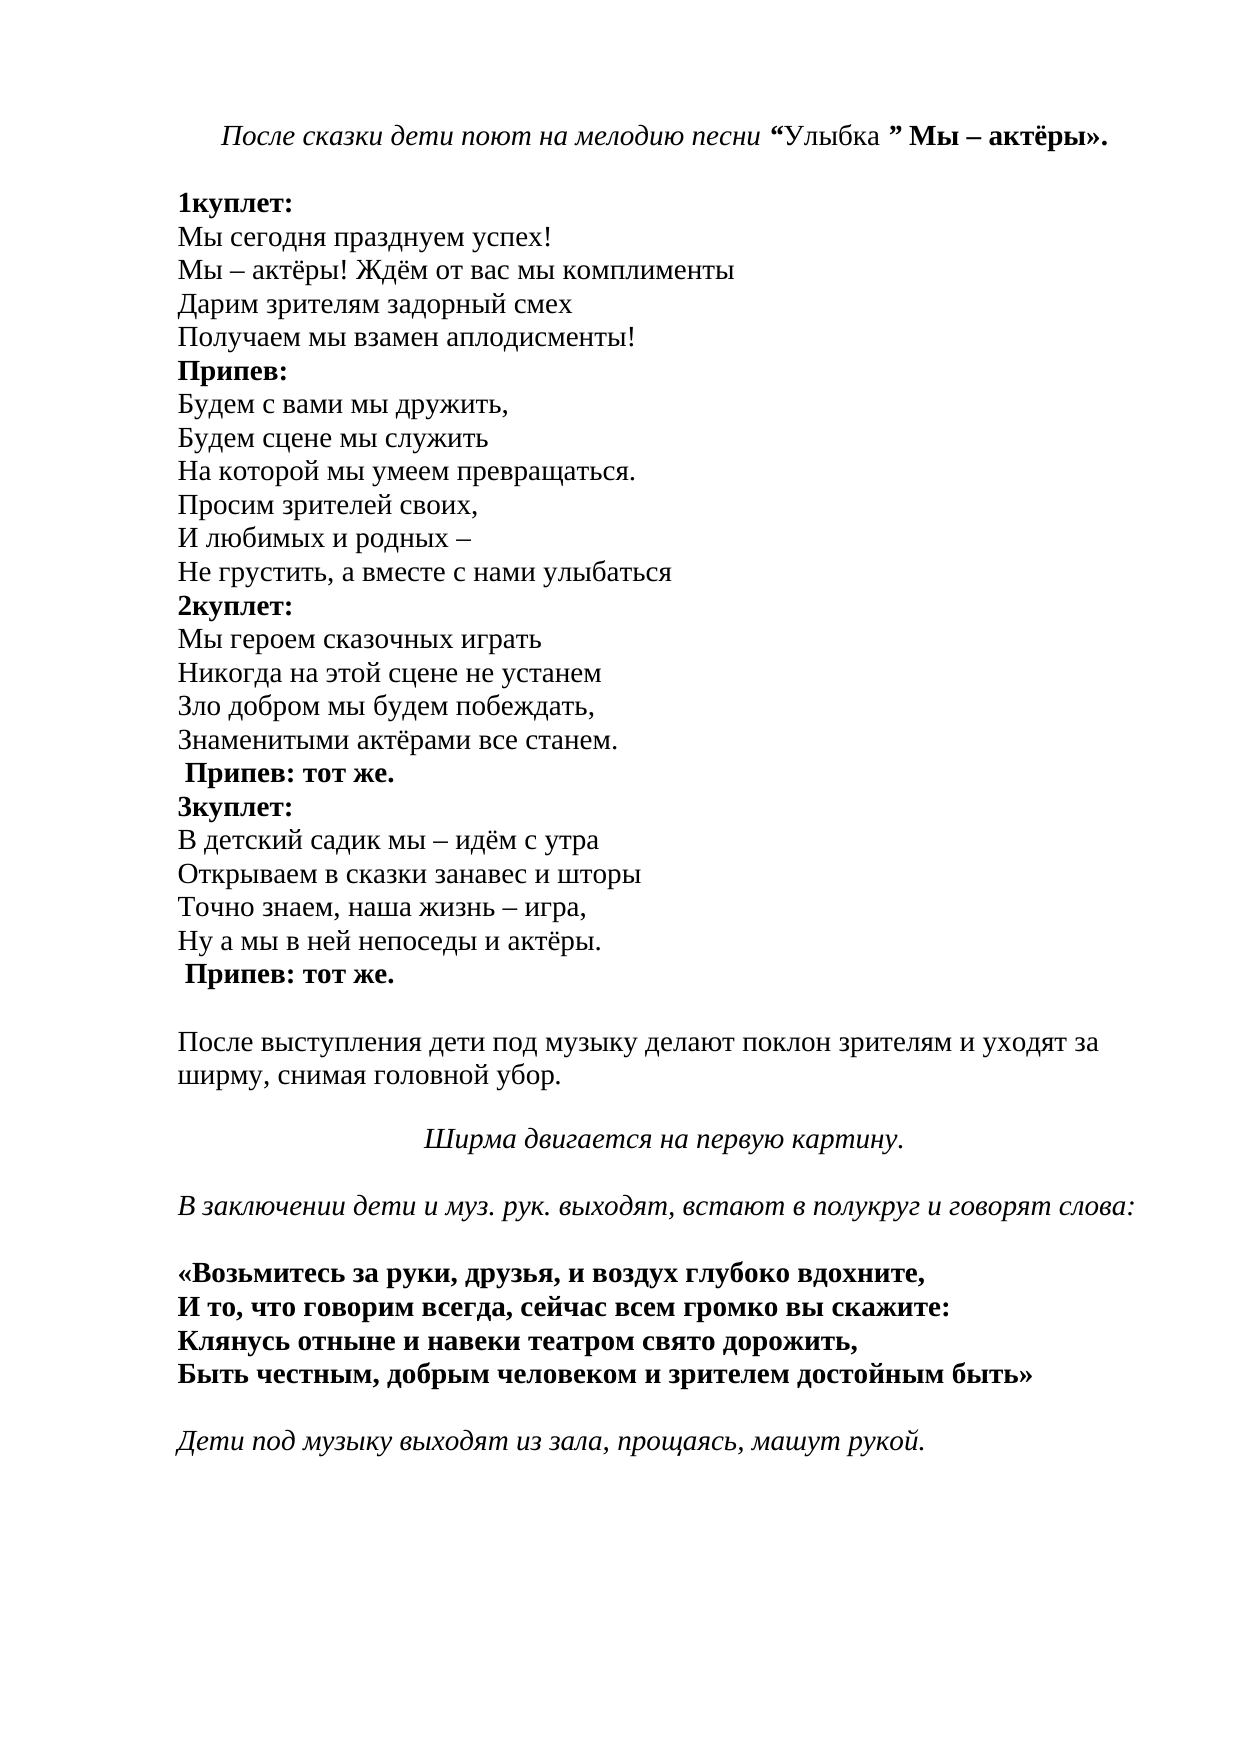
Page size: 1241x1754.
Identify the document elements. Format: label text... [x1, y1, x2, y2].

text Будем с вами мы дружить, [177, 386, 1152, 420]
text Ну а мы в ней непоседы и актёры. [177, 923, 1152, 957]
text 2куплет: [177, 588, 1152, 621]
text Припев: тот же. [177, 957, 1152, 990]
text И то, что говорим всегда, сейчас всем громко вы скажите: [177, 1289, 1152, 1323]
text Мы – актёры! Ждём от вас мы комплименты [177, 252, 1152, 286]
text После выступления дети под музыку делают поклон зрителям и уходят за ширму, снимая головной убор. [177, 1024, 1152, 1091]
text Быть честным, добрым человеком и зрителем достойным быть» [177, 1356, 1152, 1390]
text Открываем в сказки занавес и шторы [177, 856, 1152, 889]
text Дарим зрителям задорный смех [177, 286, 1152, 319]
text Припев: [177, 353, 1152, 386]
text Не грустить, а вместе с нами улыбаться [177, 554, 1152, 588]
text Припев: тот же. [177, 755, 1152, 789]
text Точно знаем, наша жизнь – игра, [177, 889, 1152, 923]
text И любимых и родных – [177, 521, 1152, 554]
text Клянусь отныне и навеки театром свято дорожить, [177, 1323, 1152, 1356]
text Знаменитыми актёрами все станем. [177, 722, 1152, 755]
text В детский садик мы – идём с утра [177, 822, 1152, 856]
text Зло добром мы будем побеждать, [177, 688, 1152, 722]
text На которой мы умеем превращаться. [177, 453, 1152, 487]
text Никогда на этой сцене не устанем [177, 655, 1152, 688]
text Будем сцене мы служить [177, 420, 1152, 453]
text Мы героем сказочных играть [177, 621, 1152, 655]
text Просим зрителей своих, [177, 487, 1152, 521]
text 1куплет: [177, 185, 1152, 219]
text Получаем мы взамен аплодисменты! [177, 319, 1152, 353]
text Дети под музыку выходят из зала, прощаясь, машут рукой. [177, 1423, 1152, 1457]
text «Возьмитесь за руки, друзья, и воздух глубоко вдохните, [177, 1256, 1152, 1289]
text 3куплет: [177, 789, 1152, 822]
text После сказки дети поют на мелодию песни “Улыбка ” Мы – актёры». [177, 118, 1152, 152]
text Ширма двигается на первую картину. [177, 1121, 1152, 1155]
text Мы сегодня празднуем успех! [177, 219, 1152, 252]
text В заключении дети и муз. рук. выходят, встают в полукруг и говорят слова: [177, 1188, 1152, 1222]
